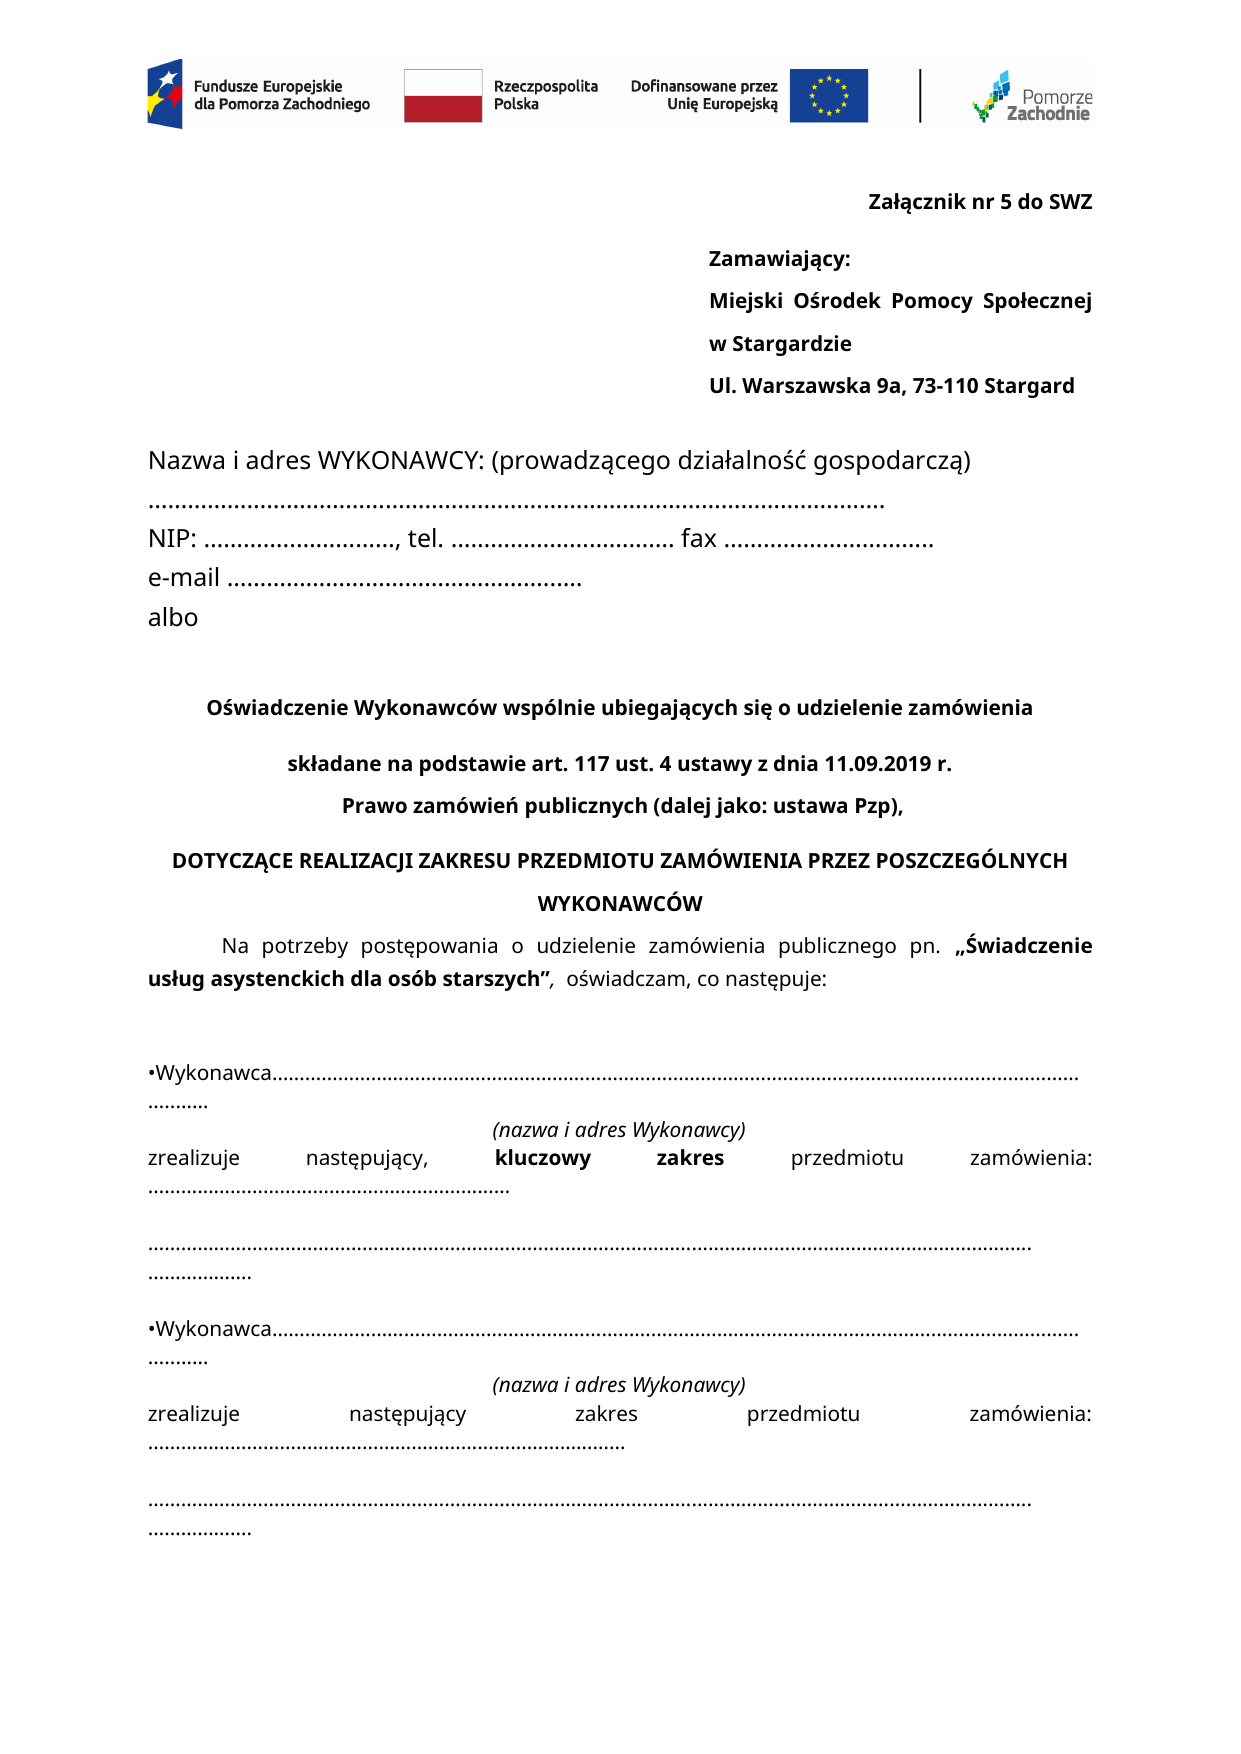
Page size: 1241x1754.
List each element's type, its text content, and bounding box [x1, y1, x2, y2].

text ……………………………………………………………………………………………………………………………………………..………………. [148, 1484, 1092, 1541]
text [148, 1399, 1092, 1456]
text (nazwa i adres Wykonawcy) [148, 1371, 1092, 1399]
text •Wykonawca……………………………………………………………………………………………………………………………………..…… [148, 1314, 1092, 1371]
text Zamawiający: [709, 244, 1092, 272]
text …………………………………………………………………………………………………. [148, 482, 1092, 516]
text składane na podstawie art. 117 ust. 4 ustawy z dnia 11.09.2019 r. [148, 749, 1092, 777]
text ……………………………………………………………………………………………………………………………………………..………………. [148, 1228, 1092, 1285]
text •Wykonawca……………………………………………………………………………………………………………………………………..…… [148, 1058, 1092, 1115]
text Prawo zamówień publicznych (dalej jako: ustawa Pzp), [148, 791, 1092, 820]
text Załącznik nr 5 do SWZ [694, 187, 1092, 215]
text zrealizuje następujący, kluczowy zakres przedmiotu zamówienia:………………………………………………………… [148, 1143, 1092, 1200]
text (nazwa i adres Wykonawcy) [148, 1115, 1092, 1143]
text Oświadczenie Wykonawców wspólnie ubiegających się o udzielenie zamówienia [148, 693, 1092, 722]
text NIP: …………..……………, tel. ……………………………. fax ………………………….. [148, 521, 1092, 555]
picture [147, 59, 1093, 129]
text Miejski Ośrodek Pomocy Społecznej w Stargardzie [709, 286, 1092, 357]
text Na potrzeby postępowania o udzielenie zamówienia publicznego pn. „Świadczenie usług asystenckich dla osób starszych”, oświadczam, co następuje: [148, 932, 1092, 993]
text albo [148, 599, 1092, 633]
text DOTYCZĄCE REALIZACJI ZAKRESU PRZEDMIOTU ZAMÓWIENIA PRZEZ POSZCZEGÓLNYCH WYKONAWCÓW [148, 846, 1092, 917]
text Ul. Warszawska 9a, 73-110 Stargard [709, 372, 1092, 400]
text e-mail …………………………………………...… [148, 560, 1092, 594]
text Nazwa i adres WYKONAWCY: (prowadzącego działalność gospodarczą) [148, 443, 1092, 477]
